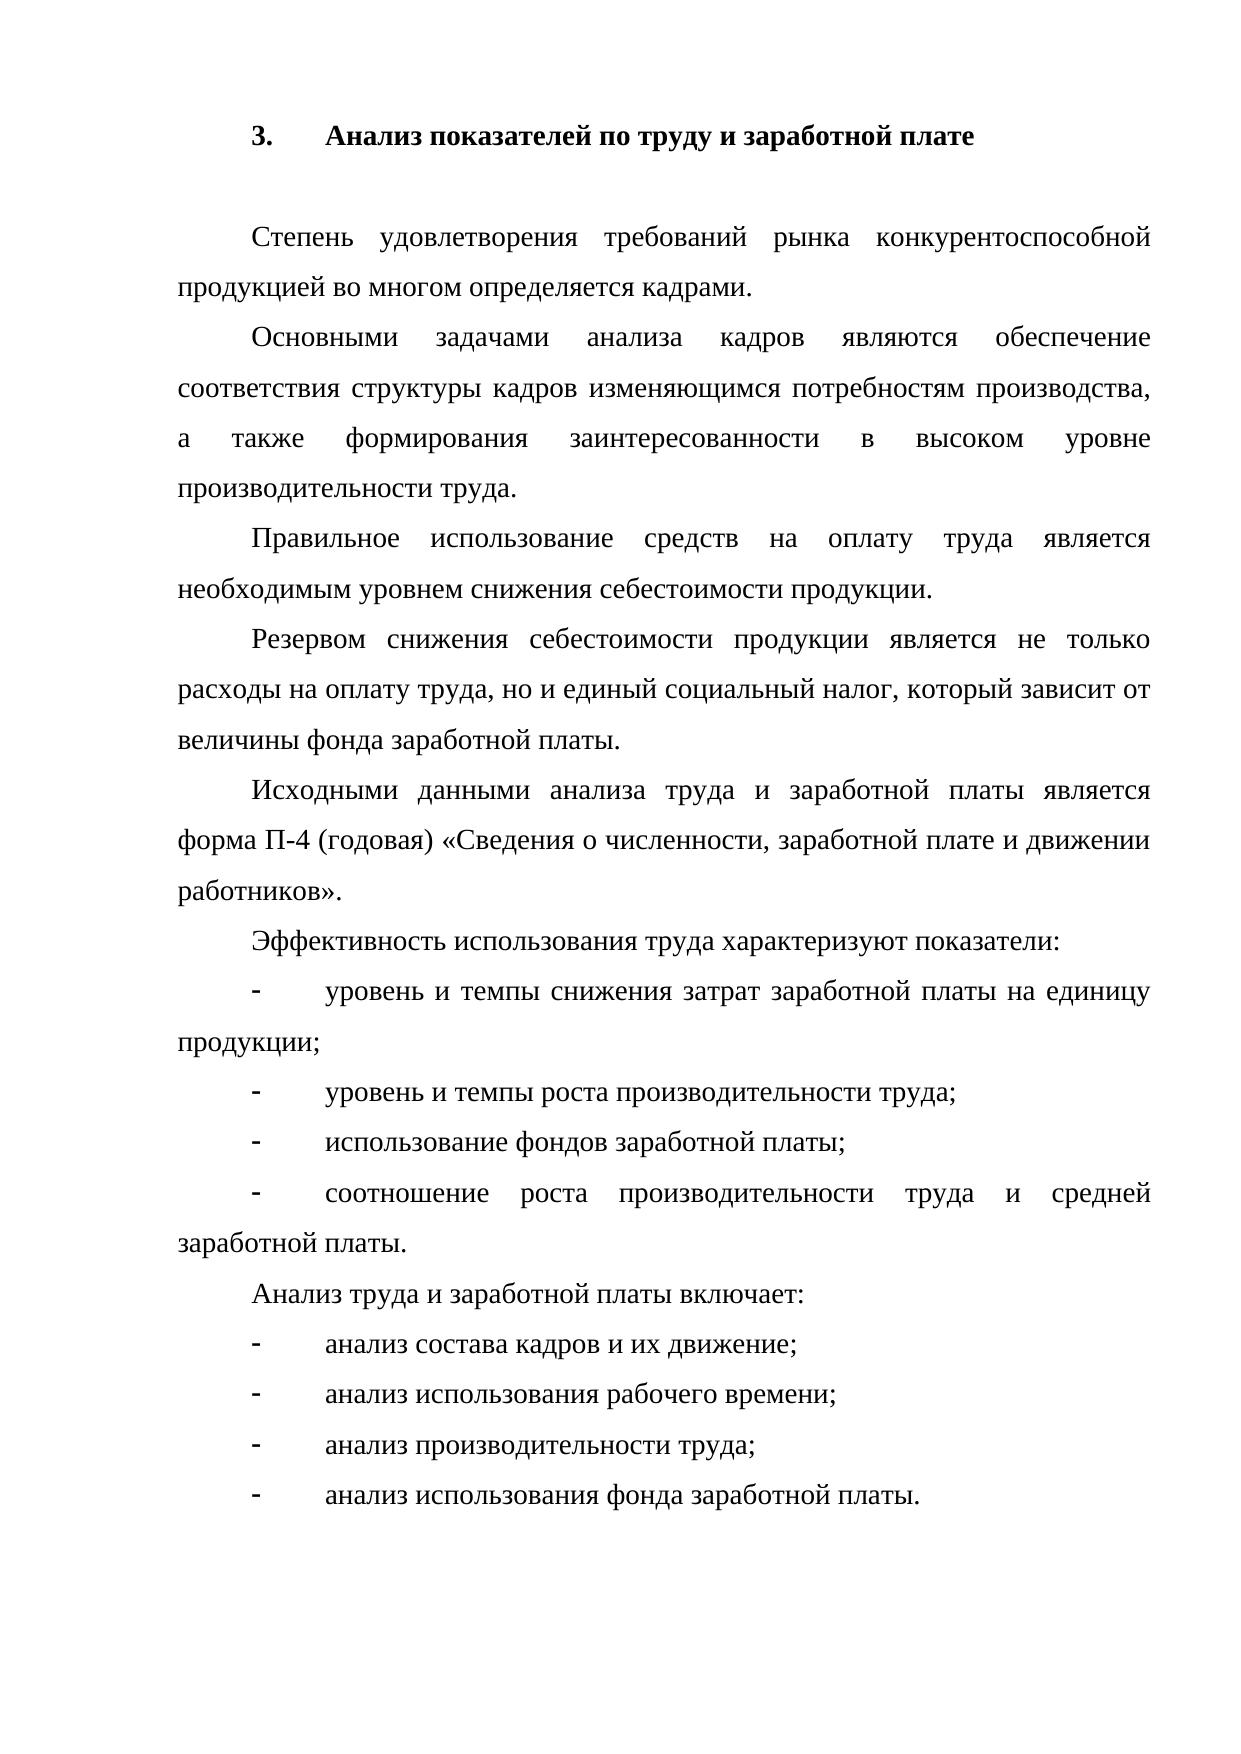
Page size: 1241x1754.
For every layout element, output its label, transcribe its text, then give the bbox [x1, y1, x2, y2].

list Степень удовлетворения требований рынка конкурентоспособной продукцией во многом определяется кадрами. [177, 219, 1152, 303]
list использование фондов заработной платы; [177, 1124, 1152, 1158]
list Анализ труда и заработной платы включает: [177, 1276, 1152, 1309]
list уровень и темпы снижения затрат заработной платы на единицу продукции; [177, 973, 1152, 1057]
list Резервом снижения себестоимости продукции является не только расходы на оплату труда, но и единый социальный налог, который зависит от величины фонда заработной платы. [177, 621, 1152, 755]
list Исходными данными анализа труда и заработной платы является форма П-4 (годовая) «Сведения о численности, заработной плате и движении работников». [177, 772, 1152, 906]
list анализ использования фонда заработной платы. [177, 1477, 1152, 1511]
subtitle Анализ показателей по труду и заработной плате [177, 118, 1152, 152]
list уровень и темпы роста производительности труда; [177, 1074, 1152, 1108]
list Эффективность использования труда характеризуют показатели: [177, 923, 1152, 957]
list анализ использования рабочего времени; [177, 1376, 1152, 1410]
list Основными задачами анализа кадров являются обеспечение соответствия структуры кадров изменяющимся потребностям производства, а также формирования заинтересованности в высоком уровне производительности труда. [177, 319, 1152, 504]
list Правильное использование средств на оплату труда является необходимым уровнем снижения себестоимости продукции. [177, 521, 1152, 604]
list анализ состава кадров и их движение; [177, 1326, 1152, 1360]
list соотношение роста производительности труда и средней заработной платы. [177, 1175, 1152, 1259]
list анализ производительности труда; [177, 1427, 1152, 1461]
